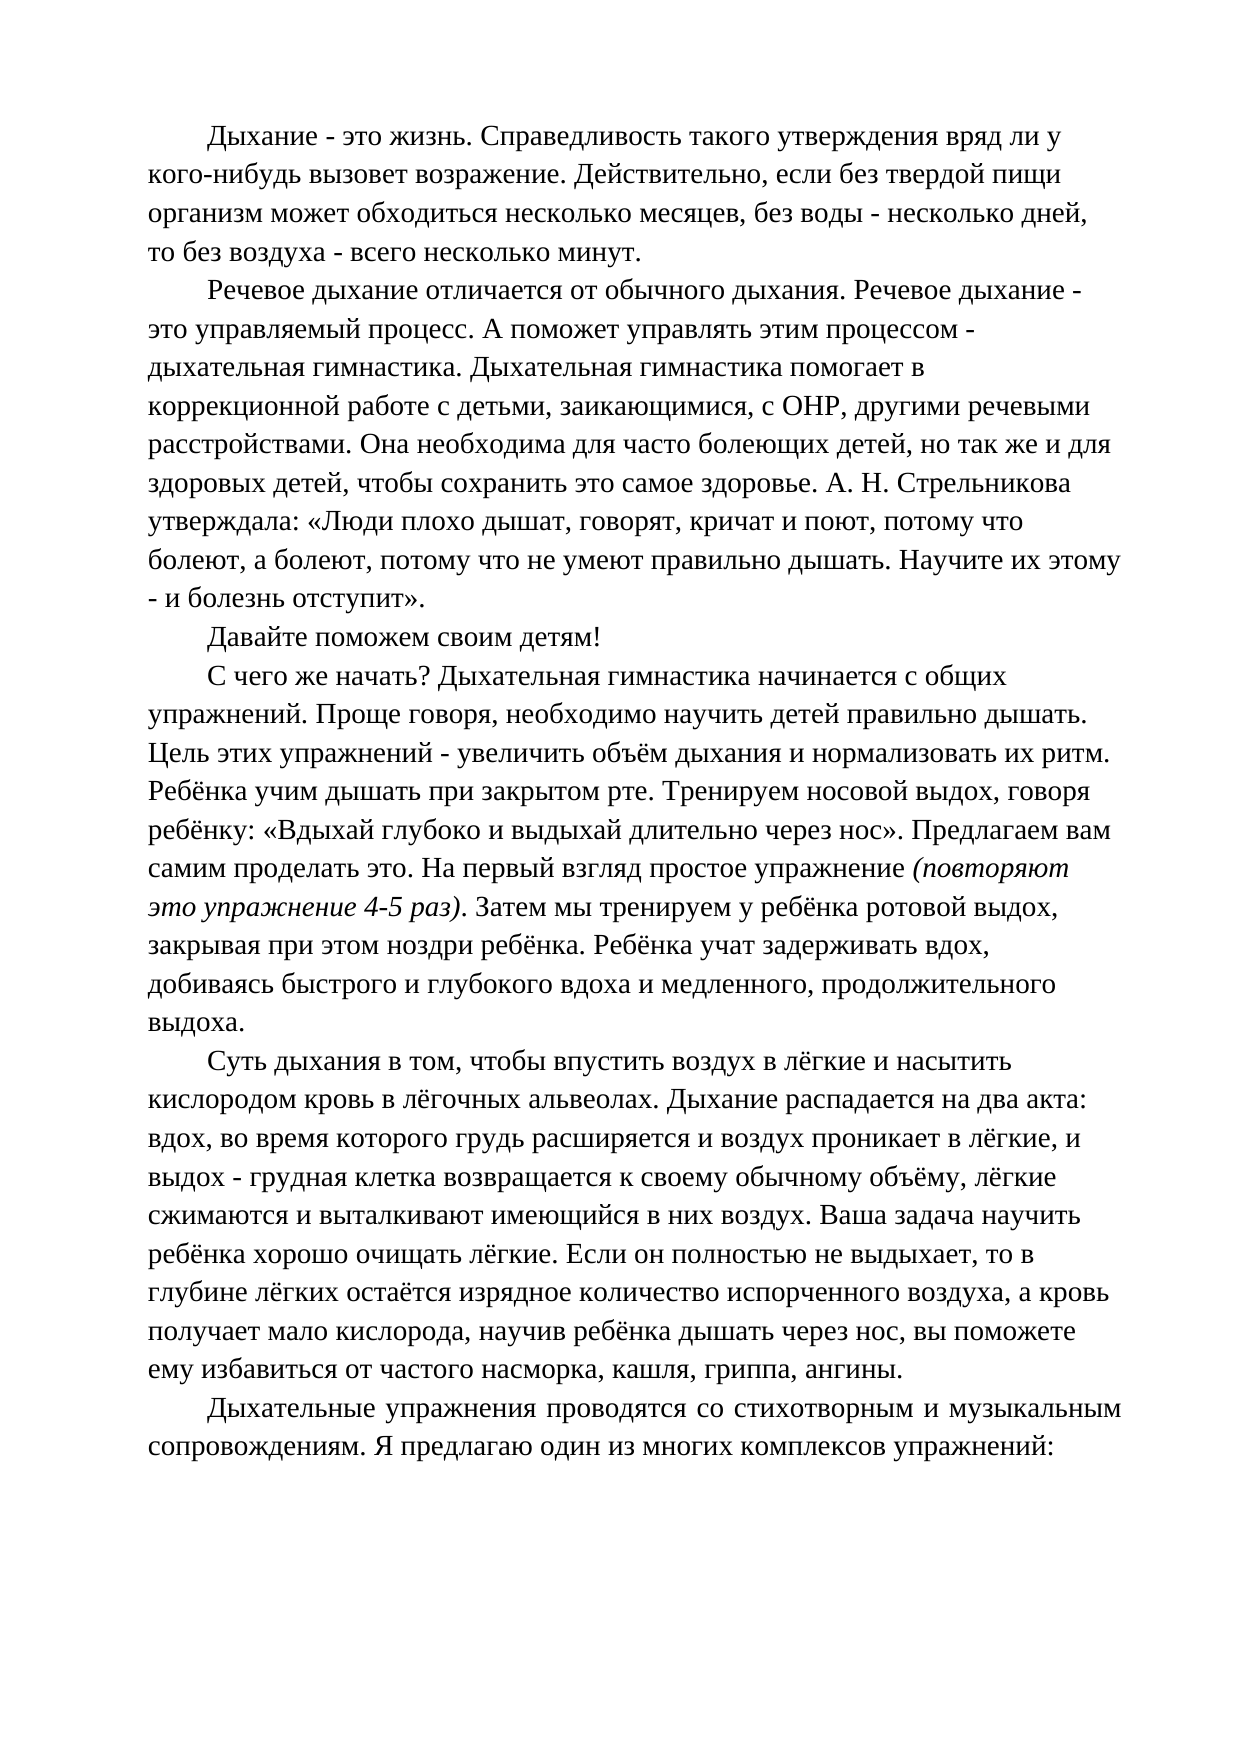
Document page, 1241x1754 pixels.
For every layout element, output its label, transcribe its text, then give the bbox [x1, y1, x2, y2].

text Давайте поможем своим детям! [148, 619, 1122, 653]
text С чего же начать? Дыхательная гимнастика начинается с общих упражнений. Проще говоря, необходимо научить детей правильно дышать. Цель этих упражнений - увеличить объём дыхания и нормализовать их ритм. Ребёнка учим дышать при закрытом рте. Тренируем носовой выдох, говоря ребёнку: «Вдыхай глубоко и выдыхай длительно через нос». Предлагаем вам самим проделать это. На первый взгляд простое упражнение (повторяют это упражнение 4-5 раз). Затем мы тренируем у ребёнка ротовой выдох, закрывая при этом ноздри ребёнка. Ребёнка учат задерживать вдох, добиваясь быстрого и глубокого вдоха и медленного, продолжительного выдоха. [148, 658, 1122, 1038]
text Дыхание - это жизнь. Справедливость такого утверждения вряд ли у кого-нибудь вызовет возражение. Действительно, если без твердой пищи организм может обходиться несколько месяцев, без воды - несколько дней, то без воздуха - всего несколько минут. [148, 118, 1122, 267]
text Речевое дыхание отличается от обычного дыхания. Речевое дыхание - это управляемый процесс. А поможет управлять этим процессом - дыхательная гимнастика. Дыхательная гимнастика помогает в коррекционной работе с детьми, заикающимися, с ОНР, другими речевыми расстройствами. Она необходима для часто болеющих детей, но так же и для здоровых детей, чтобы сохранить это самое здоровье. А. Н. Стрельникова утверждала: «Люди плохо дышат, говорят, кричат и поют, потому что болеют, а болеют, потому что не умеют правильно дышать. Научите их этому - и болезнь отступит». [148, 272, 1122, 614]
text Дыхательные упражнения проводятся со стихотворным и музыкальным сопровождениям. Я предлагаю один из многих комплексов упражнений: [148, 1390, 1122, 1462]
text Суть дыхания в том, чтобы впустить воздух в лёгкие и насытить кислородом кровь в лёгочных альвеолах. Дыхание распадается на два акта: вдох, во время которого грудь расширяется и воздух проникает в лёгкие, и выдох - грудная клетка возвращается к своему обычному объёму, лёгкие сжимаются и выталкивают имеющийся в них воздух. Ваша задача научить ребёнка хорошо очищать лёгкие. Если он полностью не выдыхает, то в глубине лёгких остаётся изрядное количество испорченного воздуха, а кровь получает мало кислорода, научив ребёнка дышать через нос, вы поможете ему избавиться от частого насморка, кашля, гриппа, ангины. [148, 1043, 1122, 1385]
